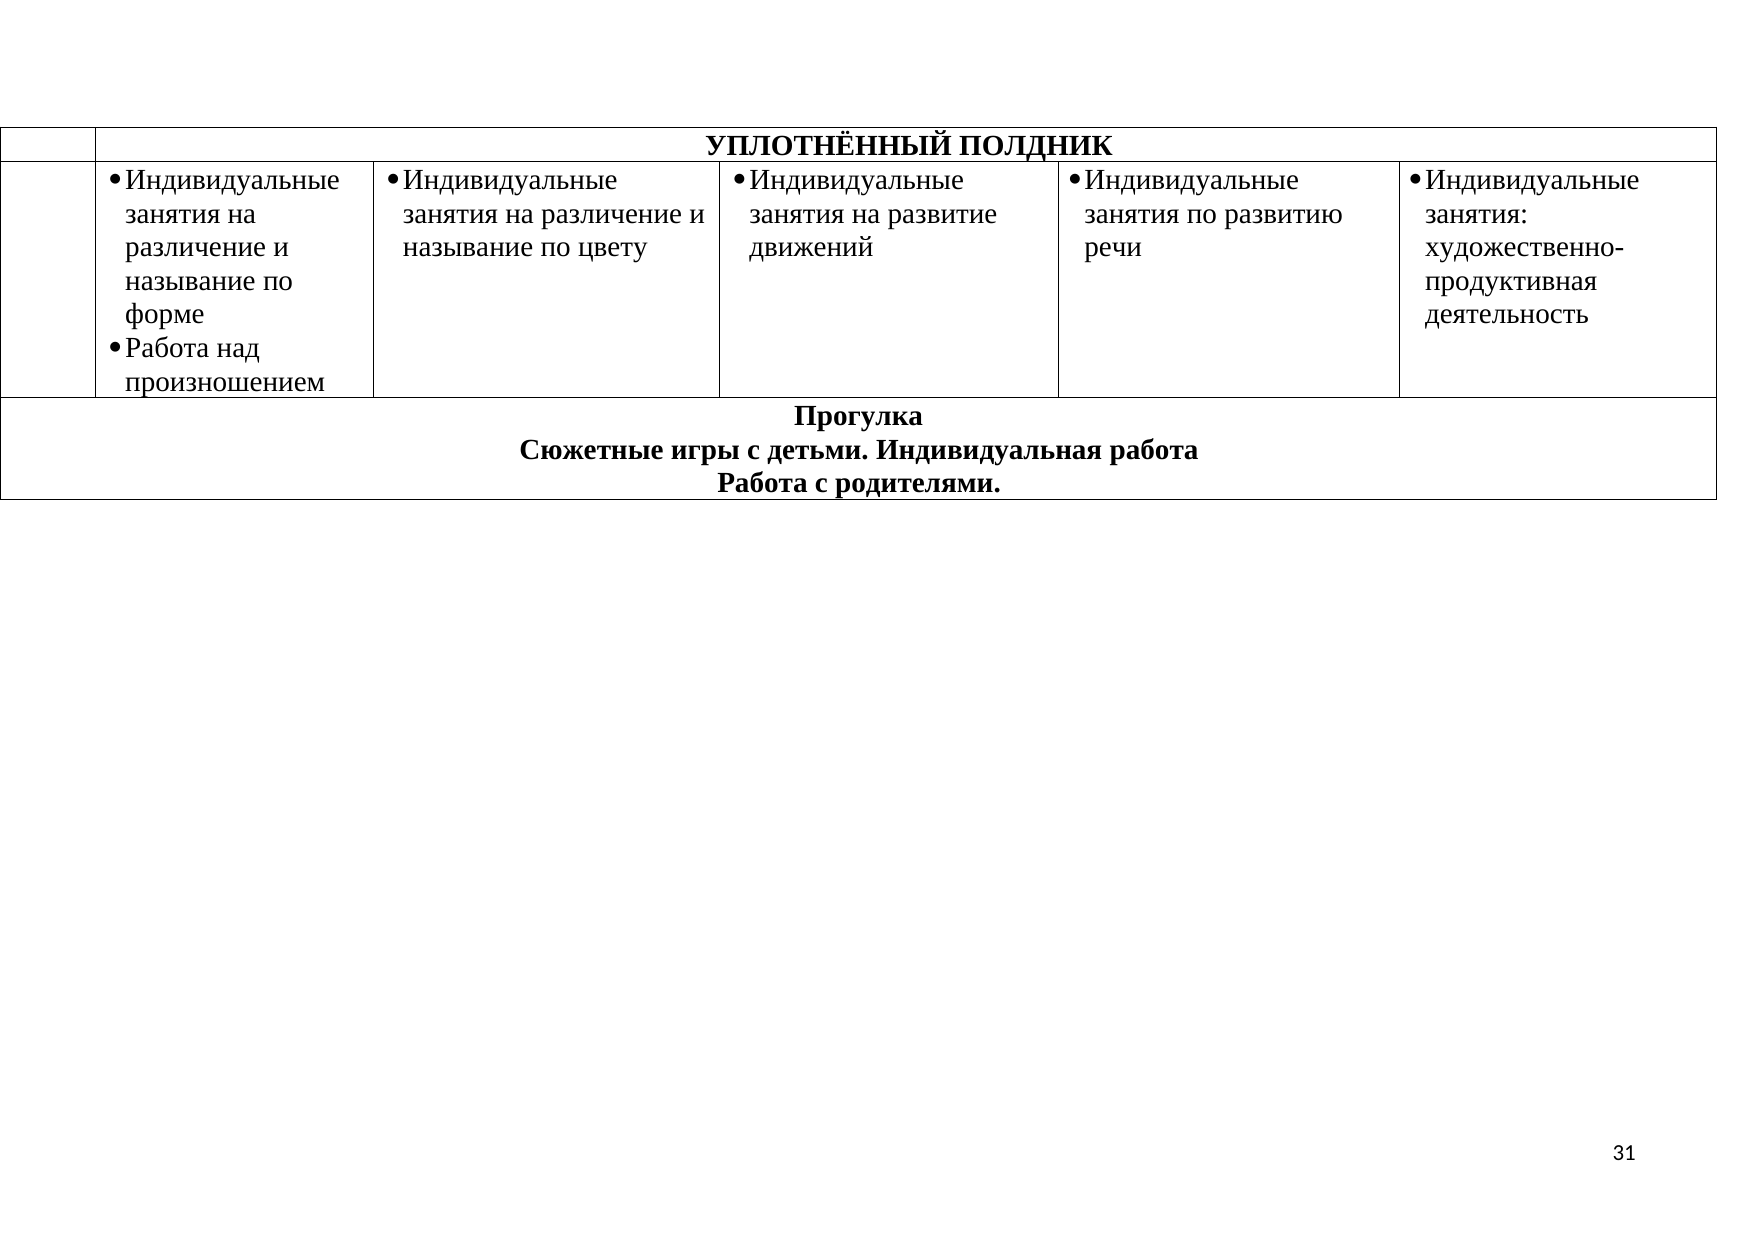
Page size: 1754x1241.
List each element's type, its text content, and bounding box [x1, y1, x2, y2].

table_cell Индивидуальные занятия на развитие движений [720, 162, 1058, 397]
table_cell [1, 162, 95, 397]
table_cell Индивидуальные занятия по развитию речи [1059, 162, 1399, 397]
table_cell Индивидуальные занятия на различение и называние по форме Работа над произношением [96, 162, 373, 397]
table_cell [1, 128, 95, 161]
table_cell Индивидуальные занятия на различение и называние по цвету [374, 162, 719, 397]
table_cell уплотнённый полдник [96, 128, 1716, 161]
table_cell Прогулка Сюжетные игры с детьми. Индивидуальная работа Работа с родителями. [1, 398, 1716, 499]
table_cell Индивидуальные занятия: художественно-продуктивная деятельность [1400, 162, 1716, 397]
